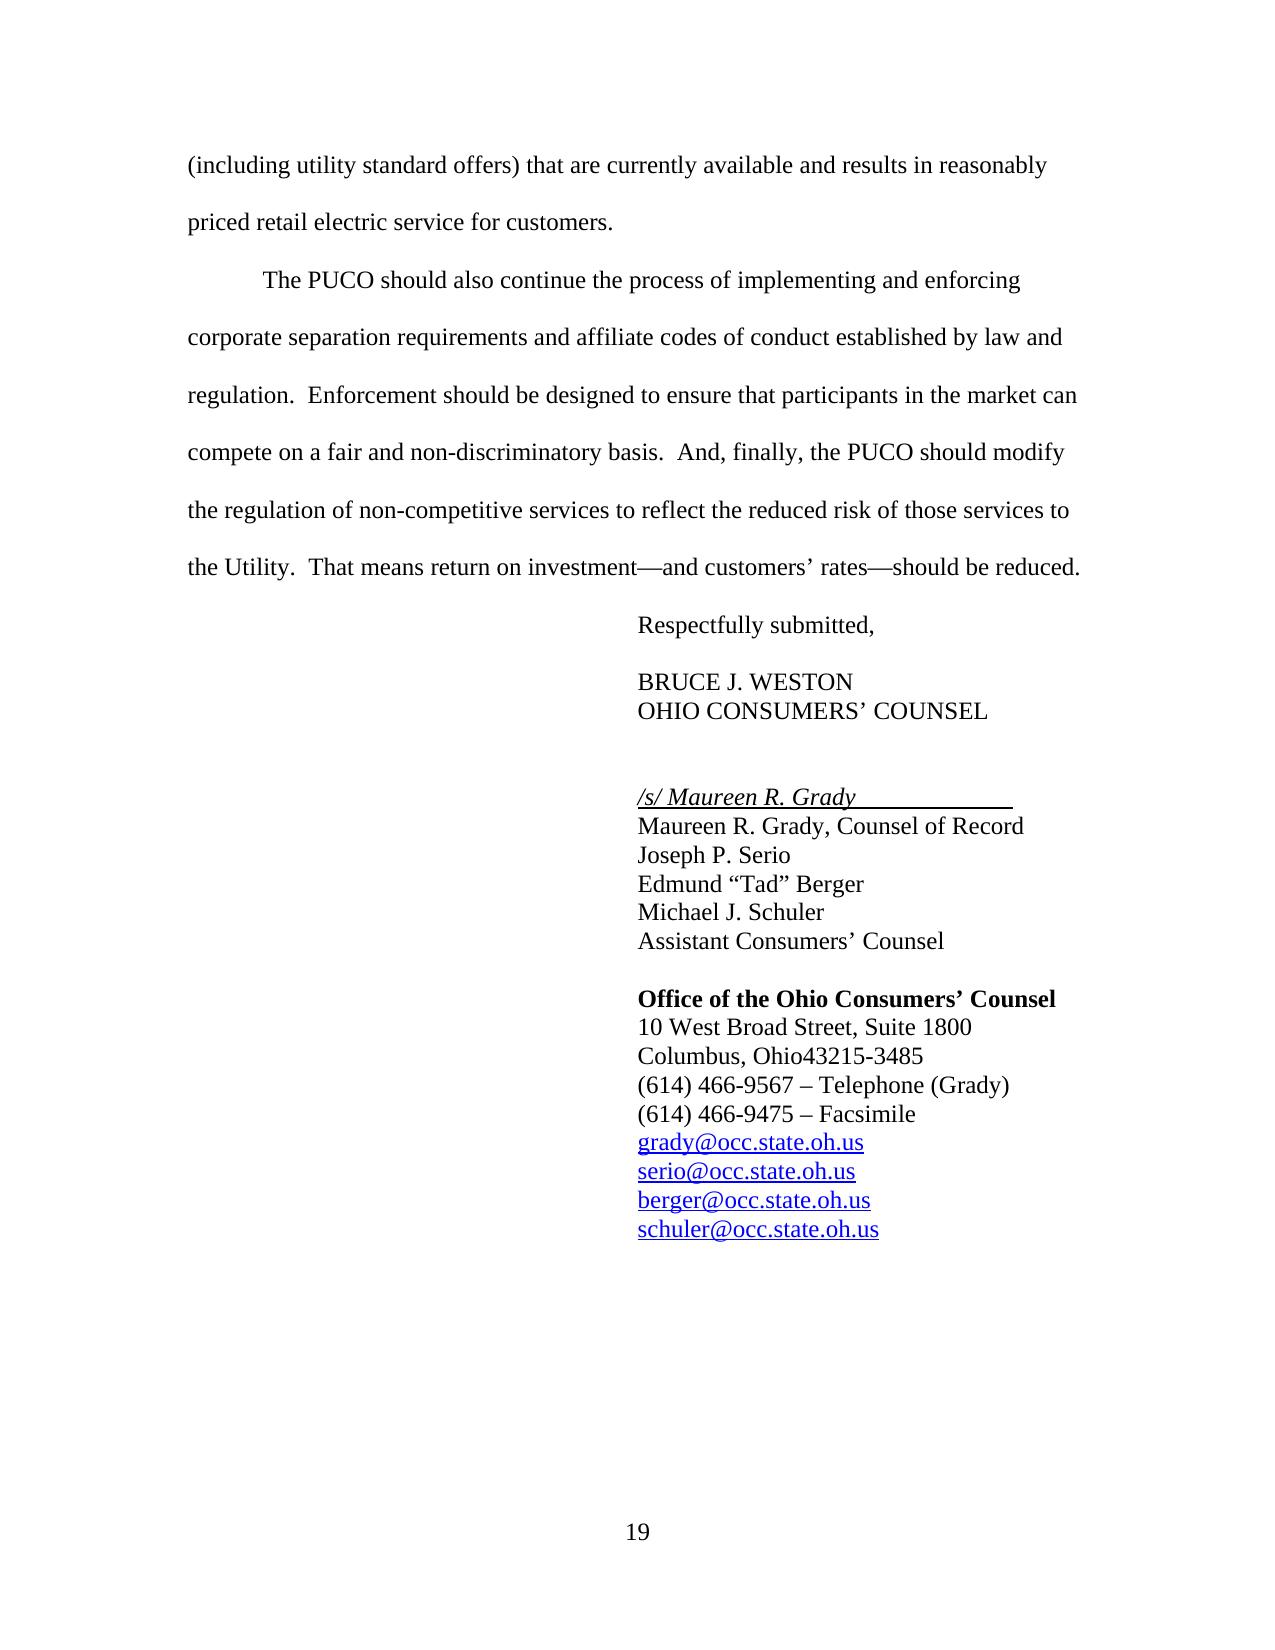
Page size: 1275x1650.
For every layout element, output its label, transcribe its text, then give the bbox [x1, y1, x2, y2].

text Assistant Consumers’ Counsel [637, 926, 1087, 955]
text Maureen R. Grady, Counsel of Record [637, 811, 1087, 840]
text Edmund “Tad” Berger [637, 869, 1087, 897]
text Respectfully submitted, [637, 610, 1087, 639]
text (614) 466-9475 – Facsimile [637, 1099, 1087, 1127]
text Office of the Ohio Consumers’ Counsel [637, 984, 1087, 1012]
text serio@occ.state.oh.us [637, 1156, 1087, 1185]
text The PUCO should also continue the process of implementing and enforcing corporate separation requirements and affiliate codes of conduct established by law and regulation. Enforcement should be designed to ensure that participants in the market can compete on a fair and non-discriminatory basis. And, finally, the PUCO should modify the regulation of non-competitive services to reflect the reduced risk of those services to the Utility. That means return on investment—and customers’ rates—should be reduced. [187, 265, 1087, 581]
text 10 West Broad Street, Suite 1800 [637, 1012, 1087, 1041]
text grady@occ.state.oh.us [637, 1127, 1087, 1156]
text /s/ Maureen R. Grady [637, 782, 1087, 811]
text schuler@occ.state.oh.us [637, 1214, 1087, 1242]
text (614) 466-9567 – Telephone (Grady) [637, 1070, 1087, 1099]
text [187, 150, 1087, 236]
text berger@occ.state.oh.us [637, 1185, 1087, 1214]
text BRUCE J. WESTON [637, 667, 1087, 696]
text Columbus, Ohio43215-3485 [637, 1041, 1087, 1070]
text Joseph P. Serio [637, 840, 1087, 869]
text OHIO CONSUMERS’ COUNSEL [637, 696, 1087, 725]
text Michael J. Schuler [637, 897, 1087, 926]
